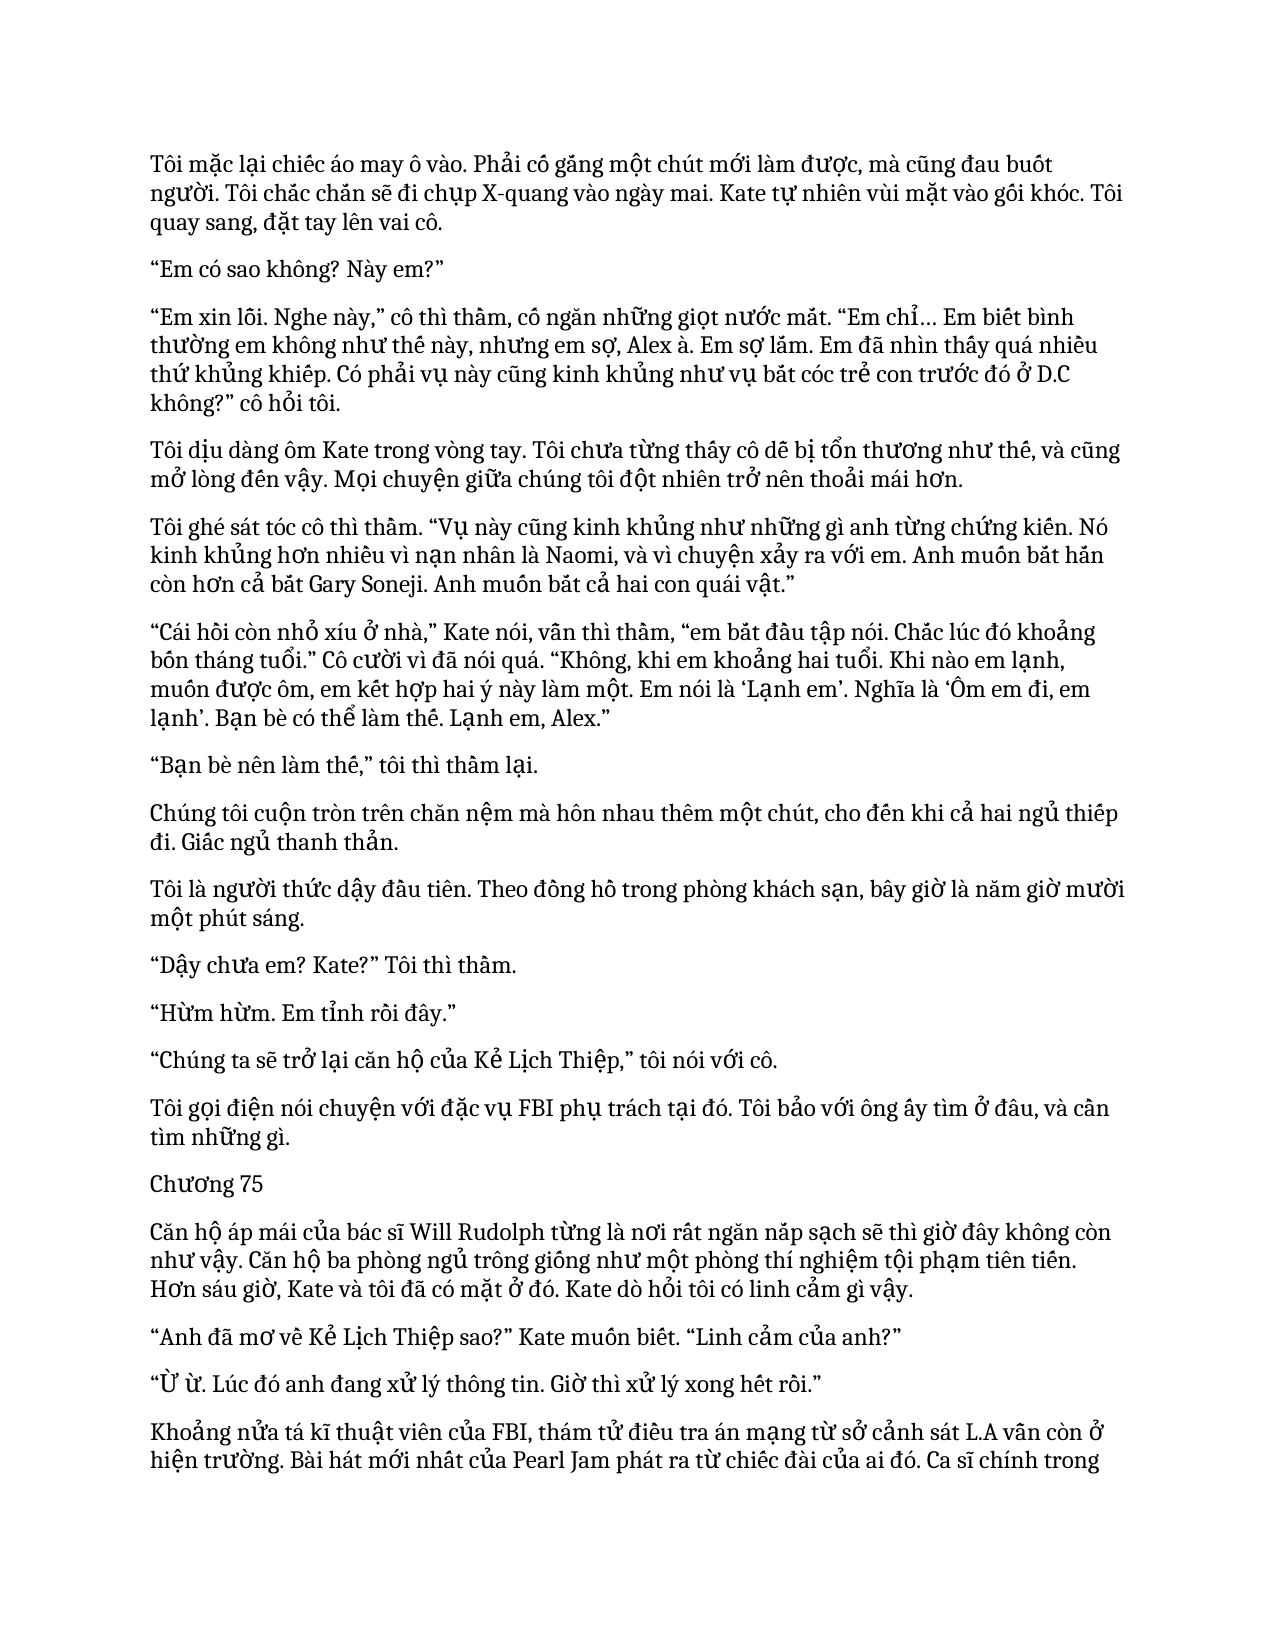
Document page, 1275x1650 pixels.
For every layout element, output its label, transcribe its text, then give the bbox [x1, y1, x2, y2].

text “Chúng ta sẽ trở lại căn hộ của Kẻ Lịch Thiệp,” tôi nói với cô. [150, 1046, 1125, 1075]
text “Dậy chưa em? Kate?” Tôi thì thầm. [150, 951, 1125, 980]
text “Anh đã mơ về Kẻ Lịch Thiệp sao?” Kate muốn biết. “Linh cảm của anh?” [150, 1322, 1125, 1351]
text “Hừm hừm. Em tỉnh rồi đây.” [150, 999, 1125, 1027]
text Tôi gọi điện nói chuyện với đặc vụ FBI phụ trách tại đó. Tôi bảo với ông ấy tìm ở đâu, và cần tìm những gì. [150, 1094, 1125, 1151]
text Tôi dịu dàng ôm Kate trong vòng tay. Tôi chưa từng thấy cô dễ bị tổn thương như thế, và cũng mở lòng đến vậy. Mọi chuyện giữa chúng tôi đột nhiên trở nên thoải mái hơn. [150, 436, 1125, 494]
text “Cái hồi còn nhỏ xíu ở nhà,” Kate nói, vẫn thì thầm, “em bắt đầu tập nói. Chắc lúc đó khoảng bốn tháng tuổi.” Cô cười vì đã nói quá. “Không, khi em khoảng hai tuổi. Khi nào em lạnh, muốn được ôm, em kết hợp hai ý này làm một. Em nói là ‘Lạnh em’. Nghĩa là ‘Ôm em đi, em lạnh’. Bạn bè có thể làm thế. Lạnh em, Alex.” [150, 617, 1125, 732]
text Chương 75 [150, 1170, 1125, 1199]
text Tôi ghé sát tóc cô thì thầm. “Vụ này cũng kinh khủng như những gì anh từng chứng kiến. Nó kinh khủng hơn nhiều vì nạn nhân là Naomi, và vì chuyện xảy ra với em. Anh muốn bắt hắn còn hơn cả bắt Gary Soneji. Anh muốn bắt cả hai con quái vật.” [150, 512, 1125, 599]
text Tôi mặc lại chiếc áo may ô vào. Phải cố gắng một chút mới làm được, mà cũng đau buốt người. Tôi chắc chắn sẽ đi chụp X-quang vào ngày mai. Kate tự nhiên vùi mặt vào gối khóc. Tôi quay sang, đặt tay lên vai cô. [150, 150, 1125, 236]
text Tôi là người thức dậy đầu tiên. Theo đồng hồ trong phòng khách sạn, bây giờ là năm giờ mười một phút sáng. [150, 875, 1125, 932]
text “Bạn bè nên làm thế,” tôi thì thầm lại. [150, 751, 1125, 780]
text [150, 1417, 1125, 1475]
text “Ừ ừ. Lúc đó anh đang xử lý thông tin. Giờ thì xử lý xong hết rồi.” [150, 1370, 1125, 1399]
text Chúng tôi cuộn tròn trên chăn nệm mà hôn nhau thêm một chút, cho đến khi cả hai ngủ thiếp đi. Giấc ngủ thanh thản. [150, 799, 1125, 856]
text Căn hộ áp mái của bác sĩ Will Rudolph từng là nơi rất ngăn nắp sạch sẽ thì giờ đây không còn như vậy. Căn hộ ba phòng ngủ trông giống như một phòng thí nghiệm tội phạm tiên tiến. Hơn sáu giờ, Kate và tôi đã có mặt ở đó. Kate dò hỏi tôi có linh cảm gì vậy. [150, 1217, 1125, 1304]
text “Em xin lỗi. Nghe này,” cô thì thầm, cố ngăn những giọt nước mắt. “Em chỉ… Em biết bình thường em không như thế này, nhưng em sợ, Alex à. Em sợ lắm. Em đã nhìn thấy quá nhiều thứ khủng khiếp. Có phải vụ này cũng kinh khủng như vụ bắt cóc trẻ con trước đó ở D.C không?” cô hỏi tôi. [150, 302, 1125, 417]
text “Em có sao không? Này em?” [150, 255, 1125, 284]
